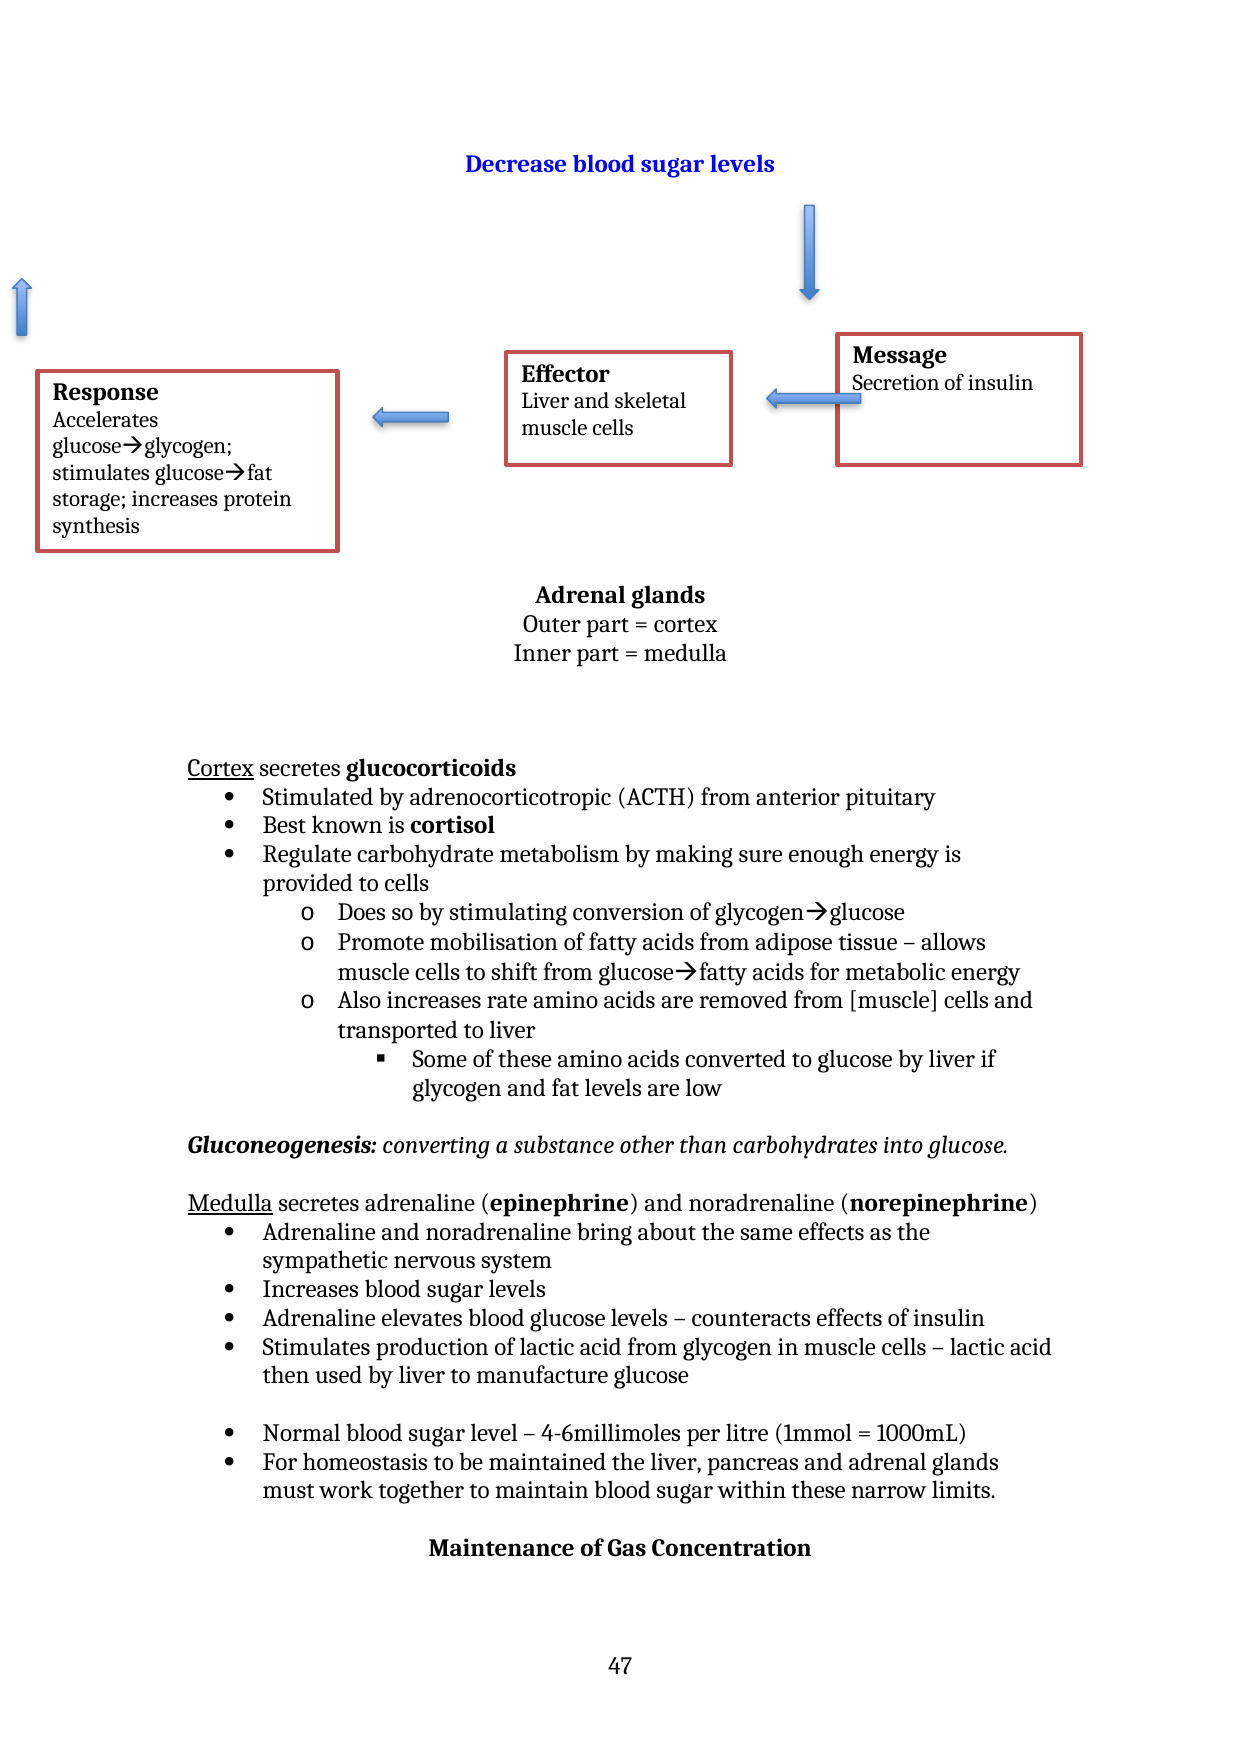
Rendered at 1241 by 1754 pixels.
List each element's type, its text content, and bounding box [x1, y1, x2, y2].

text Inner part = medulla [187, 639, 1053, 667]
list Some of these amino acids converted to glucose by liver if glycogen and fat levels are low [375, 1045, 1053, 1102]
text Adrenal glands [187, 581, 1053, 610]
text Medulla secretes adrenaline (epinephrine) and noradrenaline (norepinephrine) [187, 1189, 1053, 1217]
list Normal blood sugar level – 4-6millimoles per litre (1mmol = 1000mL) [225, 1419, 1053, 1447]
text Maintenance of Gas Concentration [187, 1534, 1053, 1562]
list Regulate carbohydrate metabolism by making sure enough energy is provided to cells [225, 840, 1053, 897]
text Cortex secretes glucocorticoids [187, 754, 1053, 782]
list Also increases rate amino acids are removed from [muscle] cells and transported to liver [300, 986, 1053, 1045]
text Gluconeogenesis: converting a substance other than carbohydrates into glucose. [187, 1131, 1053, 1160]
list Stimulates production of lactic acid from glycogen in muscle cells – lactic acid then used by liver to manufacture glucose [225, 1332, 1053, 1390]
list Promote mobilisation of fatty acids from adipose tissue – allows muscle cells to shift from glucosefatty acids for metabolic energy [300, 927, 1053, 986]
list Adrenaline elevates blood glucose levels – counteracts effects of insulin [225, 1304, 1053, 1332]
text Decrease blood sugar levels [187, 150, 1053, 179]
list For homeostasis to be maintained the liver, pancreas and adrenal glands must work together to maintain blood sugar within these narrow limits. [225, 1447, 1053, 1505]
list Adrenaline and noradrenaline bring about the same effects as the sympathetic nervous system [225, 1217, 1053, 1275]
list Stimulated by adrenocorticotropic (ACTH) from anterior pituitary [225, 782, 1053, 811]
list Best known is cortisol [225, 811, 1053, 840]
text Outer part = cortex [187, 610, 1053, 639]
list Does so by stimulating conversion of glycogenglucose [300, 897, 1053, 927]
list Increases blood sugar levels [225, 1275, 1053, 1304]
